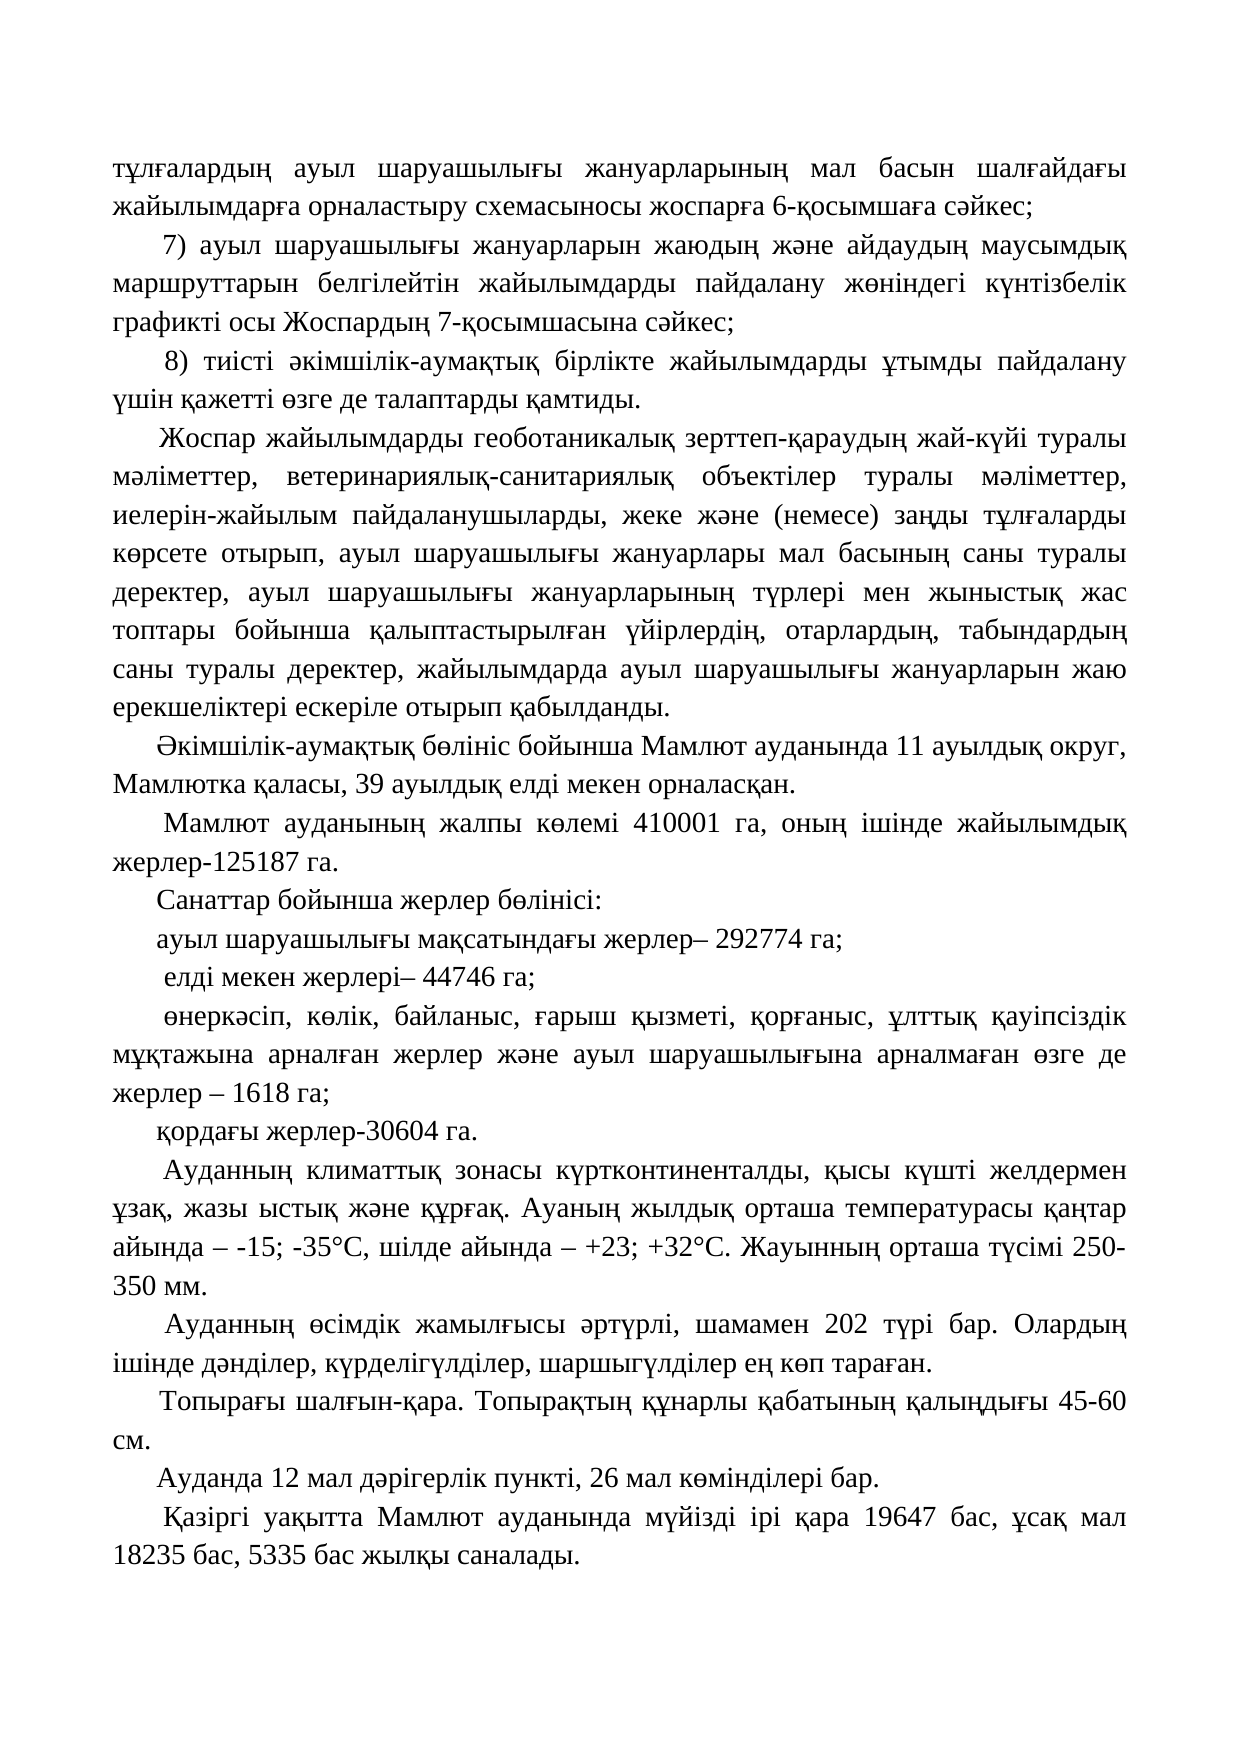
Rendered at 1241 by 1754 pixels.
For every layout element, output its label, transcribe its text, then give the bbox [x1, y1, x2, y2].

text Мамлют ауданының жалпы көлемі 410001 га, оның ішінде жайылымдық жерлер-125187 га. [112, 805, 1128, 877]
text Ауданда 12 мал дәрігерлік пункті, 26 мал көмінділері бар. [112, 1460, 1128, 1494]
text Қазіргі уақытта Мамлют ауданында мүйізді ірі қара 19647 бас, ұсақ мал 18235 бас, 5335 бас жылқы саналады. [112, 1499, 1128, 1571]
text Ауданның климаттық зонасы күртконтиненталды, қысы күшті желдермен ұзақ, жазы ыстық және құрғақ. Ауаның жылдық орташа температурасы қаңтар айында – -15; -35°С, шілде айында – +23; +32°С. Жауынның орташа түсімі 250-350 мм. [112, 1152, 1128, 1301]
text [112, 150, 1128, 222]
text Әкімшілік-аумақтық бөлініс бойынша Мамлют ауданында 11 ауылдық округ, Мамлютка қаласы, 39 ауылдық елді мекен орналасқан. [112, 728, 1128, 800]
text ауыл шаруашылығы мақсатындағы жерлер– 292774 га; [112, 921, 1128, 954]
text елді мекен жерлері– 44746 га; [112, 959, 1128, 993]
text қордағы жерлер-30604 га. [112, 1113, 1128, 1147]
text өнеркәсiп, көлiк, байланыс, ғарыш қызметі, қорғаныс, ұлттық қауіпсіздік мұқтажына арналған жерлер және ауыл шаруашылығына арналмаған өзге де жерлер – 1618 га; [112, 998, 1128, 1108]
text Ауданның өсімдік жамылғысы әртүрлі, шамамен 202 түрі бар. Олардың ішінде дәнділер, күрделігүлділер, шаршыгүлділер ең көп тараған. [112, 1306, 1128, 1378]
text Топырағы шалғын-қара. Топырақтың құнарлы қабатының қалыңдығы 45-60 см. [112, 1383, 1128, 1455]
text 7) ауыл шаруашылығы жануарларын жаюдың және айдаудың маусымдық маршруттарын белгілейтін жайылымдарды пайдалану жөніндегі күнтізбелік графикті осы Жоспардың 7-қосымшасына сәйкес; [112, 227, 1128, 338]
text Санаттар бойынша жерлер бөлінісі: [112, 882, 1128, 916]
text Жоспар жайылымдарды геоботаникалық зерттеп-қараудың жай-күйі туралы мәліметтер, ветеринариялық-санитариялық объектілер туралы мәліметтер, иелерін-жайылым пайдаланушыларды, жеке және (немесе) заңды тұлғаларды көрсете отырып, ауыл шаруашылығы жануарлары мал басының саны туралы деректер, ауыл шаруашылығы жануарларының түрлері мен жыныстық жас топтары бойынша қалыптастырылған үйірлердің, отарлардың, табындардың саны туралы деректер, жайылымдарда ауыл шаруашылығы жануарларын жаю ерекшеліктері ескеріле отырып қабылданды. [112, 420, 1128, 723]
text 8) тиісті әкімшілік-аумақтық бірлікте жайылымдарды ұтымды пайдалану үшін қажетті өзге де талаптарды қамтиды. [112, 343, 1128, 415]
